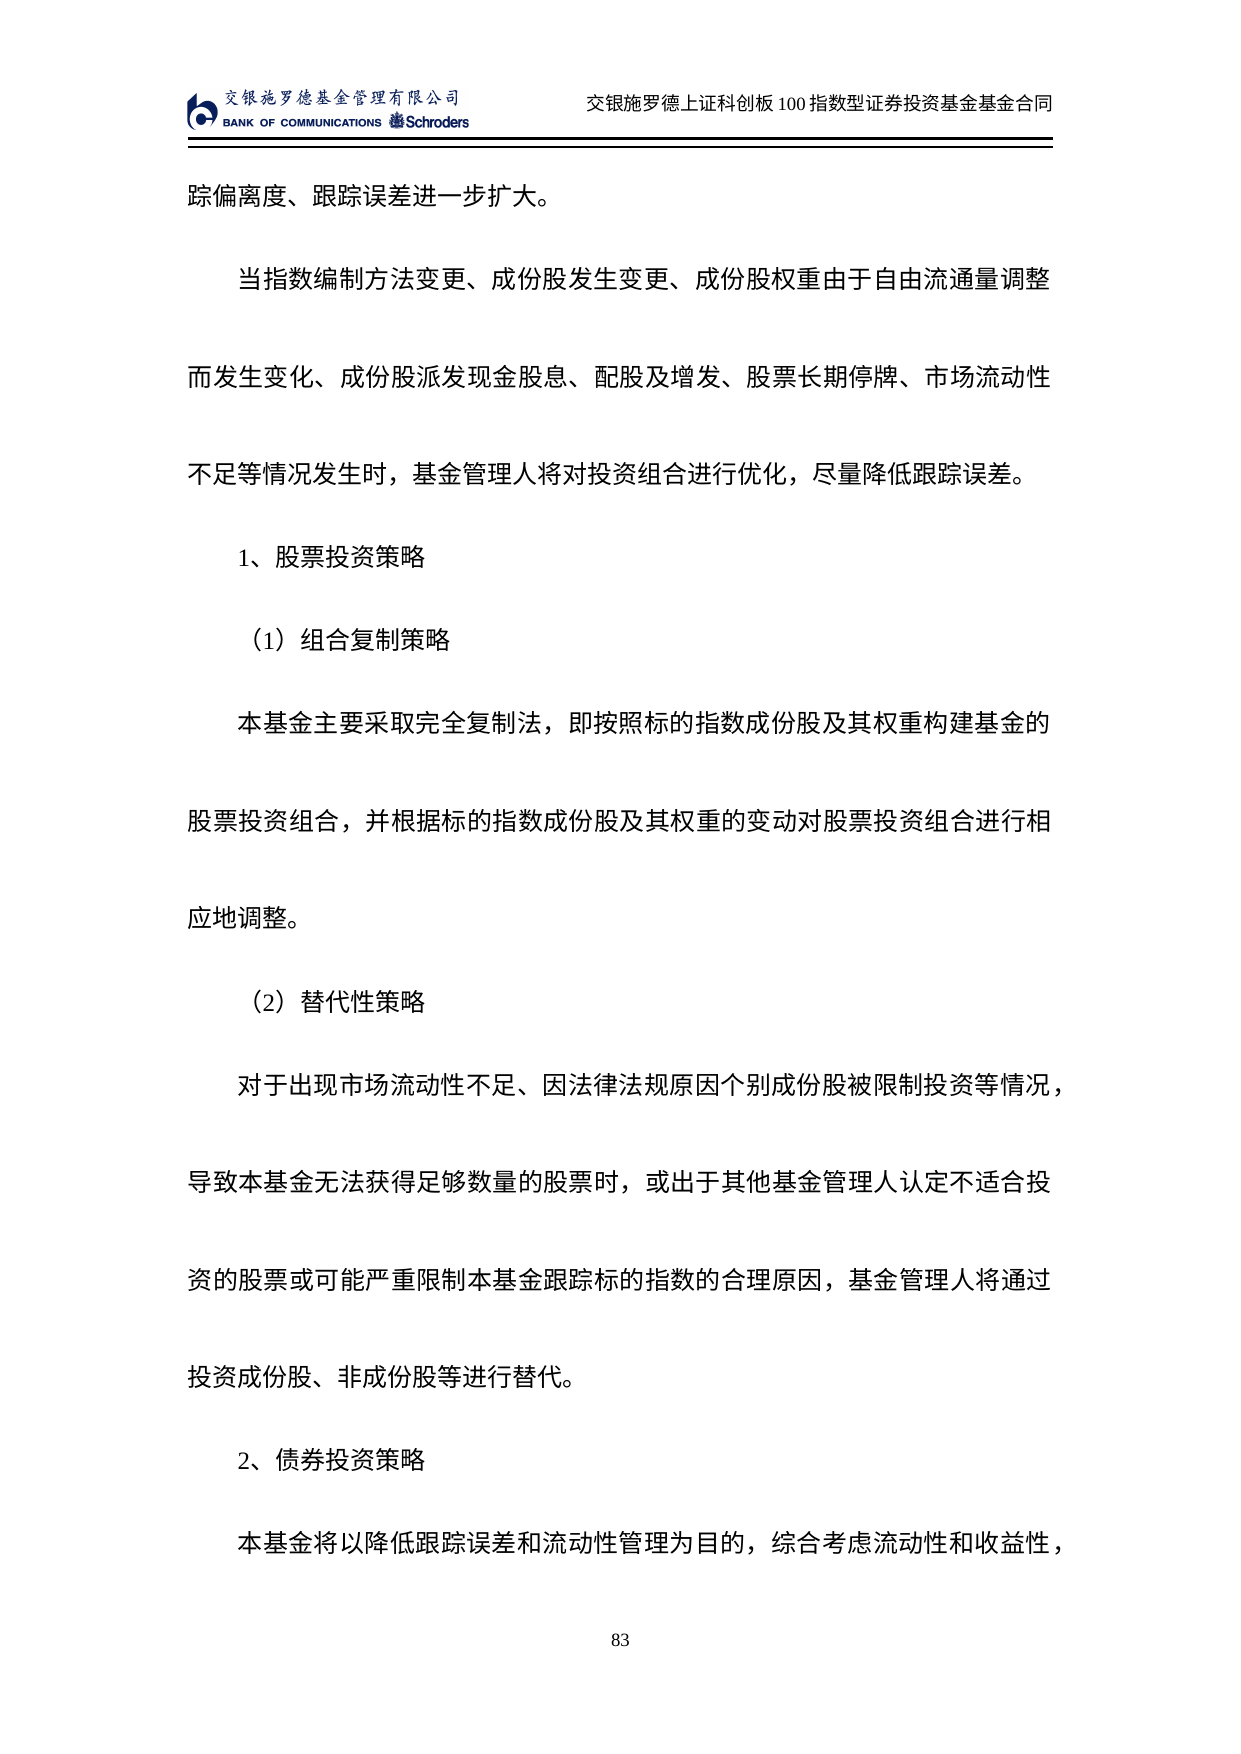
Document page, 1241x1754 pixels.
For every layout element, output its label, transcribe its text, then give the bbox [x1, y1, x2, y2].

text 本基金主要采取完全复制法，即按照标的指数成份股及其权重构建基金的股票投资组合，并根据标的指数成份股及其权重的变动对股票投资组合进行相应地调整。 [187, 689, 1053, 949]
text 1、股票投资策略 [187, 523, 1053, 588]
text 2、债券投资策略 [187, 1426, 1053, 1491]
text （1）组合复制策略 [187, 606, 1053, 671]
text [187, 1509, 1053, 1574]
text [187, 162, 1053, 227]
picture [187, 89, 469, 130]
text （2）替代性策略 [187, 968, 1053, 1033]
text 对于出现市场流动性不足、因法律法规原因个别成份股被限制投资等情况，导致本基金无法获得足够数量的股票时，或出于其他基金管理人认定不适合投资的股票或可能严重限制本基金跟踪标的指数的合理原因，基金管理人将通过投资成份股、非成份股等进行替代。 [187, 1051, 1053, 1408]
text 当指数编制方法变更、成份股发生变更、成份股权重由于自由流通量调整而发生变化、成份股派发现金股息、配股及增发、股票长期停牌、市场流动性不足等情况发生时，基金管理人将对投资组合进行优化，尽量降低跟踪误差。 [187, 245, 1053, 505]
